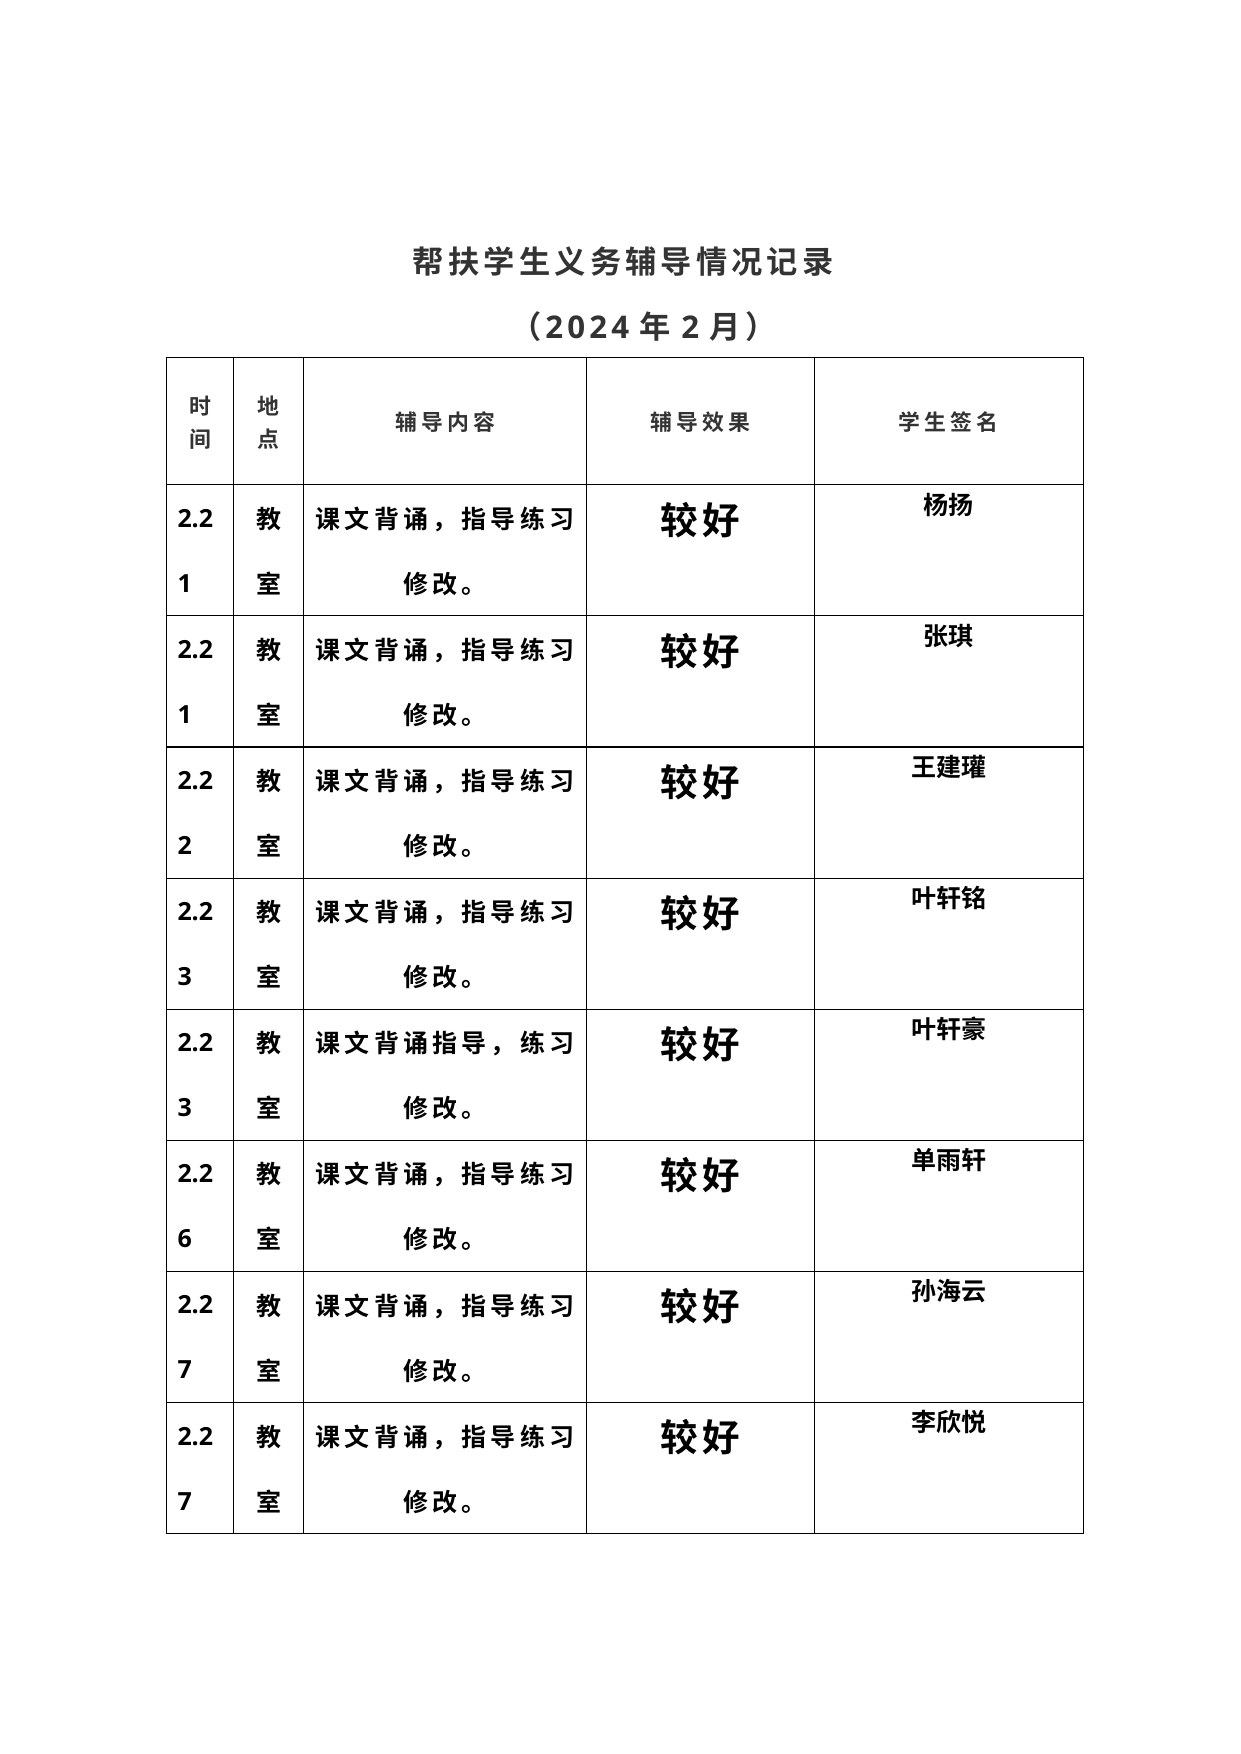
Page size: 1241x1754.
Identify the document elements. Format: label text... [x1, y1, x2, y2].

table_cell 课文背诵，指导练习修改。 [304, 748, 586, 877]
table_cell 2.27 [167, 1403, 233, 1533]
table_cell 教室 [234, 616, 303, 746]
table_cell 李欣悦 [815, 1403, 1083, 1533]
table_cell 杨扬 [815, 485, 1083, 615]
table_cell 课文背诵，指导练习修改。 [304, 616, 586, 746]
table_cell 单雨轩 [815, 1141, 1083, 1271]
text 帮扶学生义务辅导情况记录 [177, 227, 1069, 292]
table_cell 王建瓘 [815, 748, 1083, 877]
table_cell 2.21 [167, 485, 233, 615]
table_cell 较好 [587, 748, 814, 877]
table_cell 教室 [234, 1403, 303, 1533]
table_header 时 间 [167, 358, 233, 484]
table_cell 孙海云 [815, 1272, 1083, 1402]
table_cell 2.23 [167, 1010, 233, 1139]
table_cell 较好 [587, 879, 814, 1008]
table_cell 课文背诵，指导练习修改。 [304, 879, 586, 1008]
table_cell 课文背诵，指导练习修改。 [304, 1141, 586, 1271]
table_cell 课文背诵指导，练习修改。 [304, 1010, 586, 1139]
table_cell 2.21 [167, 616, 233, 746]
table_cell 教室 [234, 1010, 303, 1139]
table_header 学生签名 [815, 358, 1083, 484]
table_cell 较好 [587, 616, 814, 746]
table_cell 教室 [234, 748, 303, 877]
table_cell 叶轩铭 [815, 879, 1083, 1008]
table_header 地 点 [234, 358, 303, 484]
table_cell 课文背诵，指导练习修改。 [304, 1272, 586, 1402]
table_cell 教室 [234, 879, 303, 1008]
table_cell 2.22 [167, 748, 233, 877]
table_header 辅导内容 [304, 358, 586, 484]
table_cell 叶轩豪 [815, 1010, 1083, 1139]
table_cell 较好 [587, 485, 814, 615]
table_cell 较好 [587, 1010, 814, 1139]
table_cell 较好 [587, 1403, 814, 1533]
table_cell 课文背诵，指导练习修改。 [304, 1403, 586, 1533]
table_cell 教室 [234, 485, 303, 615]
table_cell 张琪 [815, 616, 1083, 746]
table_cell 教室 [234, 1141, 303, 1271]
table_cell 2.27 [167, 1272, 233, 1402]
table_cell 较好 [587, 1141, 814, 1271]
table_cell 较好 [587, 1272, 814, 1402]
text （2024年2月） [177, 292, 1069, 357]
table_cell 课文背诵，指导练习修改。 [304, 485, 586, 615]
table_header 辅导效果 [587, 358, 814, 484]
table_cell 教室 [234, 1272, 303, 1402]
table_cell 2.26 [167, 1141, 233, 1271]
table_cell 2.23 [167, 879, 233, 1008]
